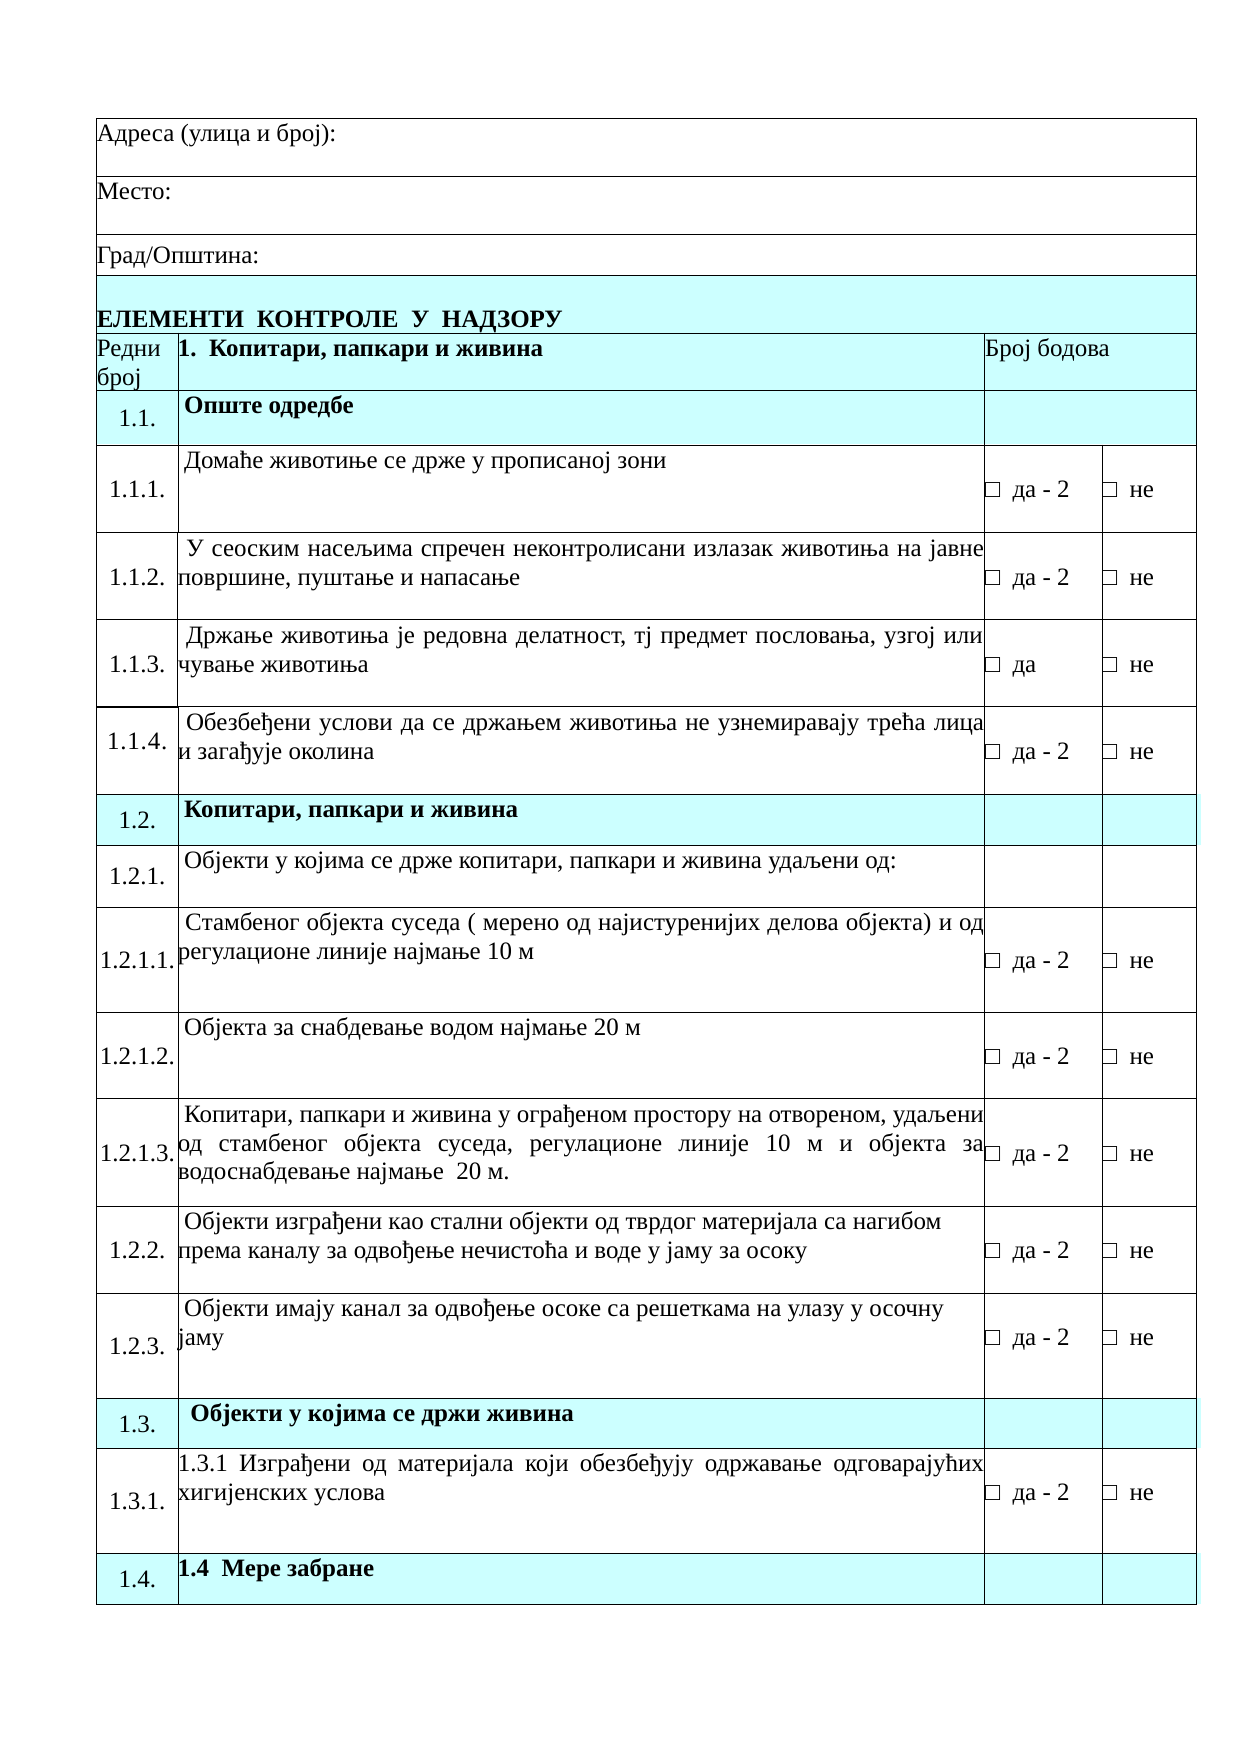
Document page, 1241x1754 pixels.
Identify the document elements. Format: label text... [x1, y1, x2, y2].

table_cell Обезбеђени услови да се држањем животиња не узнемиравају трећа лица и загађује околина [179, 707, 984, 794]
table_cell 1.1.2. [97, 533, 177, 619]
table_cell □ да - 2 [985, 1294, 1102, 1398]
table_cell [1103, 795, 1196, 845]
table_cell □ да [985, 620, 1102, 706]
table_cell Број бодова [985, 334, 1196, 390]
table_cell Објекти у којима се држе копитари, папкари и живина удаљени од: [179, 846, 984, 907]
table_cell ЕЛЕМЕНТИ КОНТРОЛЕ У НАДЗОРУ [97, 276, 1196, 333]
table_cell 1. Копитари, папкари и живина [179, 334, 984, 390]
table_cell [1197, 845, 1201, 907]
table_cell Држање животиња је редовна делатност, тј предмет пословања, узгој или чување животиња [178, 620, 984, 706]
table_cell □ да - 2 [985, 908, 1102, 1012]
table_cell 1.3.1. [97, 1449, 178, 1553]
table_cell Место: [97, 177, 1196, 233]
table_cell □ не [1103, 1207, 1196, 1293]
table_cell [1197, 1012, 1201, 1098]
table_cell [1197, 532, 1201, 619]
table_cell 1.1.1. [97, 446, 178, 532]
table_cell □ да - 2 [985, 1013, 1102, 1098]
table_cell Копитари, папкари и живина [179, 795, 984, 845]
table_cell Град/Општина: [97, 235, 1196, 275]
table_cell □ да - 2 [985, 707, 1102, 794]
table_cell [1197, 1553, 1201, 1604]
table_cell Адреса (улица и број): [97, 119, 1196, 176]
table_cell 1.1. [97, 391, 178, 444]
table_cell [1197, 619, 1201, 706]
table_cell □ не [1103, 1013, 1196, 1098]
table_cell [985, 391, 1196, 444]
table_cell У сеоским насељима спречен неконтролисани излазак животиња на јавне површине, пуштање и напасање [178, 533, 984, 619]
table_cell □ не [1103, 1449, 1196, 1553]
table_cell Редни број [97, 334, 178, 390]
table_cell □ да - 2 [985, 446, 1102, 532]
table_cell 1.3. [97, 1399, 178, 1448]
table_cell 1.2.3. [97, 1294, 178, 1398]
table_cell [1197, 1293, 1201, 1398]
table_cell Опште одредбе [179, 391, 984, 444]
table_cell □ не [1103, 1099, 1196, 1206]
table_cell 1.2.1.3. [97, 1099, 178, 1206]
table_cell [1197, 445, 1201, 532]
table_cell □ да - 2 [985, 533, 1102, 619]
table_cell [1197, 1398, 1201, 1448]
table_cell Oбјекта за снабдевање водом најмање 20 м [179, 1013, 984, 1098]
table_cell □ не [1103, 446, 1196, 532]
table_cell [1103, 1399, 1196, 1448]
table_cell [1197, 1206, 1201, 1293]
table_cell 1.4. [97, 1554, 178, 1604]
table_cell [1197, 234, 1201, 275]
table_cell Објекти изграђени као стални објекти од тврдог материјала са нагибом према каналу за одвођење нечистоћа и воде у јаму за осоку [179, 1207, 984, 1293]
table_cell 1.1.4. [97, 708, 178, 794]
table_cell Cтамбеног објекта суседа ( мерено од најистуренијих делова објекта) и од регулационе линије најмање 10 м [179, 908, 984, 1012]
table_cell 1.1.3. [97, 620, 177, 706]
table_cell [1103, 1554, 1196, 1604]
table_cell □ да - 2 [985, 1207, 1102, 1293]
table_cell 1.2.2. [97, 1207, 178, 1293]
table_cell □ не [1103, 908, 1196, 1012]
table_cell 1.4 Мере забране [179, 1554, 984, 1604]
table_cell [1197, 794, 1201, 845]
table_cell 1.2.1. [97, 846, 178, 907]
table_cell □ не [1103, 707, 1196, 794]
table_cell [1197, 118, 1201, 176]
table_cell [985, 795, 1102, 845]
table_cell 1.3.1 Изграђени од материјала који обезбеђују одржавање одговарајућих хигијенских услова [179, 1449, 984, 1553]
table_cell □ да - 2 [985, 1099, 1102, 1206]
table_cell [1197, 1098, 1201, 1206]
table_cell [1197, 333, 1201, 390]
table_cell [985, 1399, 1102, 1448]
table_cell Копитари, папкари и живина у ограђеном простору на отвореном, удаљени од стамбеног објекта суседа, регулационе линије 10 м и објекта за водоснабдевање најмање 20 м. [179, 1099, 984, 1206]
table_cell □ не [1103, 620, 1196, 706]
table_cell [1197, 176, 1201, 233]
table_cell 1.2. [97, 795, 178, 845]
table_cell [1197, 390, 1201, 444]
table_cell [1197, 275, 1201, 333]
table_cell 1.2.1.1. [97, 908, 178, 1012]
table_cell □ не [1103, 1294, 1196, 1398]
table_cell Објекти у којима се држи живина [179, 1399, 984, 1448]
table_cell 1.2.1.2. [97, 1013, 178, 1098]
table_cell [1197, 706, 1201, 794]
table_cell [1197, 907, 1201, 1012]
table_cell Домаће животиње се држе у прописаној зони [179, 446, 984, 532]
table_cell □ да - 2 [985, 1449, 1102, 1553]
table_cell [1197, 1448, 1201, 1553]
table_cell [985, 846, 1102, 907]
table_cell □ не [1103, 533, 1196, 619]
table_cell Објекти имају канал за одвођење осоке са решеткама на улазу у осочну јаму [179, 1294, 984, 1398]
table_cell [985, 1554, 1102, 1604]
table_cell [1103, 846, 1196, 907]
